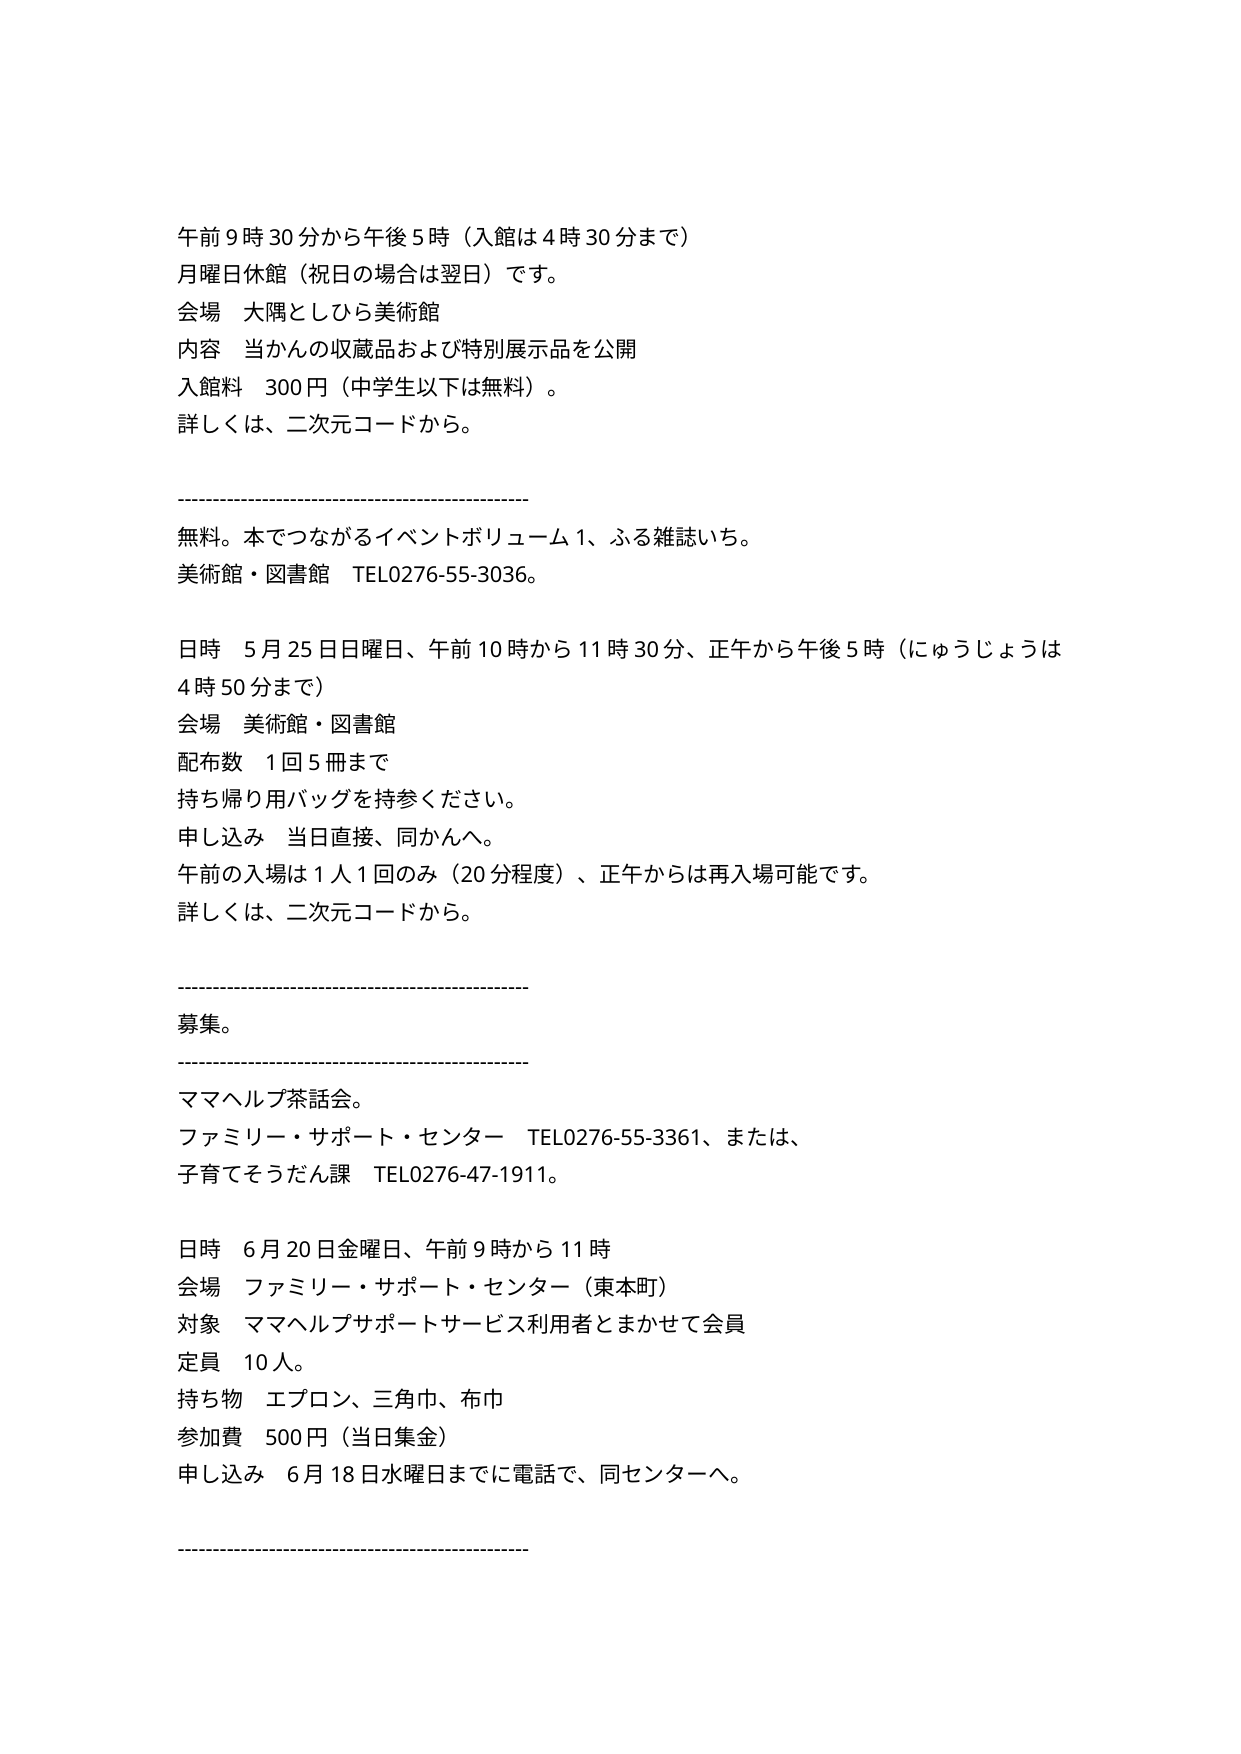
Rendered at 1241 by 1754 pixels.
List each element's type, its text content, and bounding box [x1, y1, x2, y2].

text 日時 6月20日金曜日、午前9時から11時 [177, 1229, 1063, 1267]
text 子育てそうだん課 TEL0276-47-1911。 [177, 1154, 1063, 1192]
text 会場 ファミリー・サポート・センター（東本町） [177, 1267, 1063, 1304]
text 月曜日休館（祝日の場合は翌日）です。 [177, 254, 1063, 292]
text -------------------------------------------------- [177, 1529, 1063, 1567]
text 会場 大隅としひら美術館 [177, 292, 1063, 329]
text ママヘルプ茶話会。 [177, 1079, 1063, 1117]
text 無料。本でつながるイベントボリューム1、ふる雑誌いち。 [177, 517, 1063, 554]
text 詳しくは、二次元コードから。 [177, 404, 1063, 442]
text 配布数 1回5冊まで [177, 742, 1063, 779]
text 午前の入場は1人1回のみ（20分程度）、正午からは再入場可能です。 [177, 854, 1063, 892]
text 美術館・図書館 TEL0276-55-3036。 [177, 554, 1063, 592]
text ファミリー・サポート・センター TEL0276-55-3361、または、 [177, 1117, 1063, 1154]
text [177, 479, 1063, 517]
text 内容 当かんの収蔵品および特別展示品を公開 [177, 329, 1063, 367]
text 会場 美術館・図書館 [177, 704, 1063, 742]
text 参加費 500円（当日集金） [177, 1417, 1063, 1454]
text 入館料 300円（中学生以下は無料）。 [177, 367, 1063, 404]
text 対象 ママヘルプサポートサービス利用者とまかせて会員 [177, 1304, 1063, 1342]
text -------------------------------------------------- [177, 1042, 1063, 1079]
text 午前9時30分から午後5時（入館は4時30分まで） [177, 217, 1063, 254]
text 申し込み 6月18日水曜日までに電話で、同センターへ。 [177, 1454, 1063, 1492]
text 持ち物 エプロン、三角巾、布巾 [177, 1379, 1063, 1417]
text 詳しくは、二次元コードから。 [177, 892, 1063, 929]
text -------------------------------------------------- [177, 967, 1063, 1004]
text 申し込み 当日直接、同かんへ。 [177, 817, 1063, 854]
text 持ち帰り用バッグを持参ください。 [177, 779, 1063, 817]
text 日時 5月25日日曜日、午前10時から11時30分、正午から午後5時（にゅうじょうは4時50分まで） [177, 629, 1063, 704]
text 定員 10人。 [177, 1342, 1063, 1379]
text 募集。 [177, 1004, 1063, 1042]
